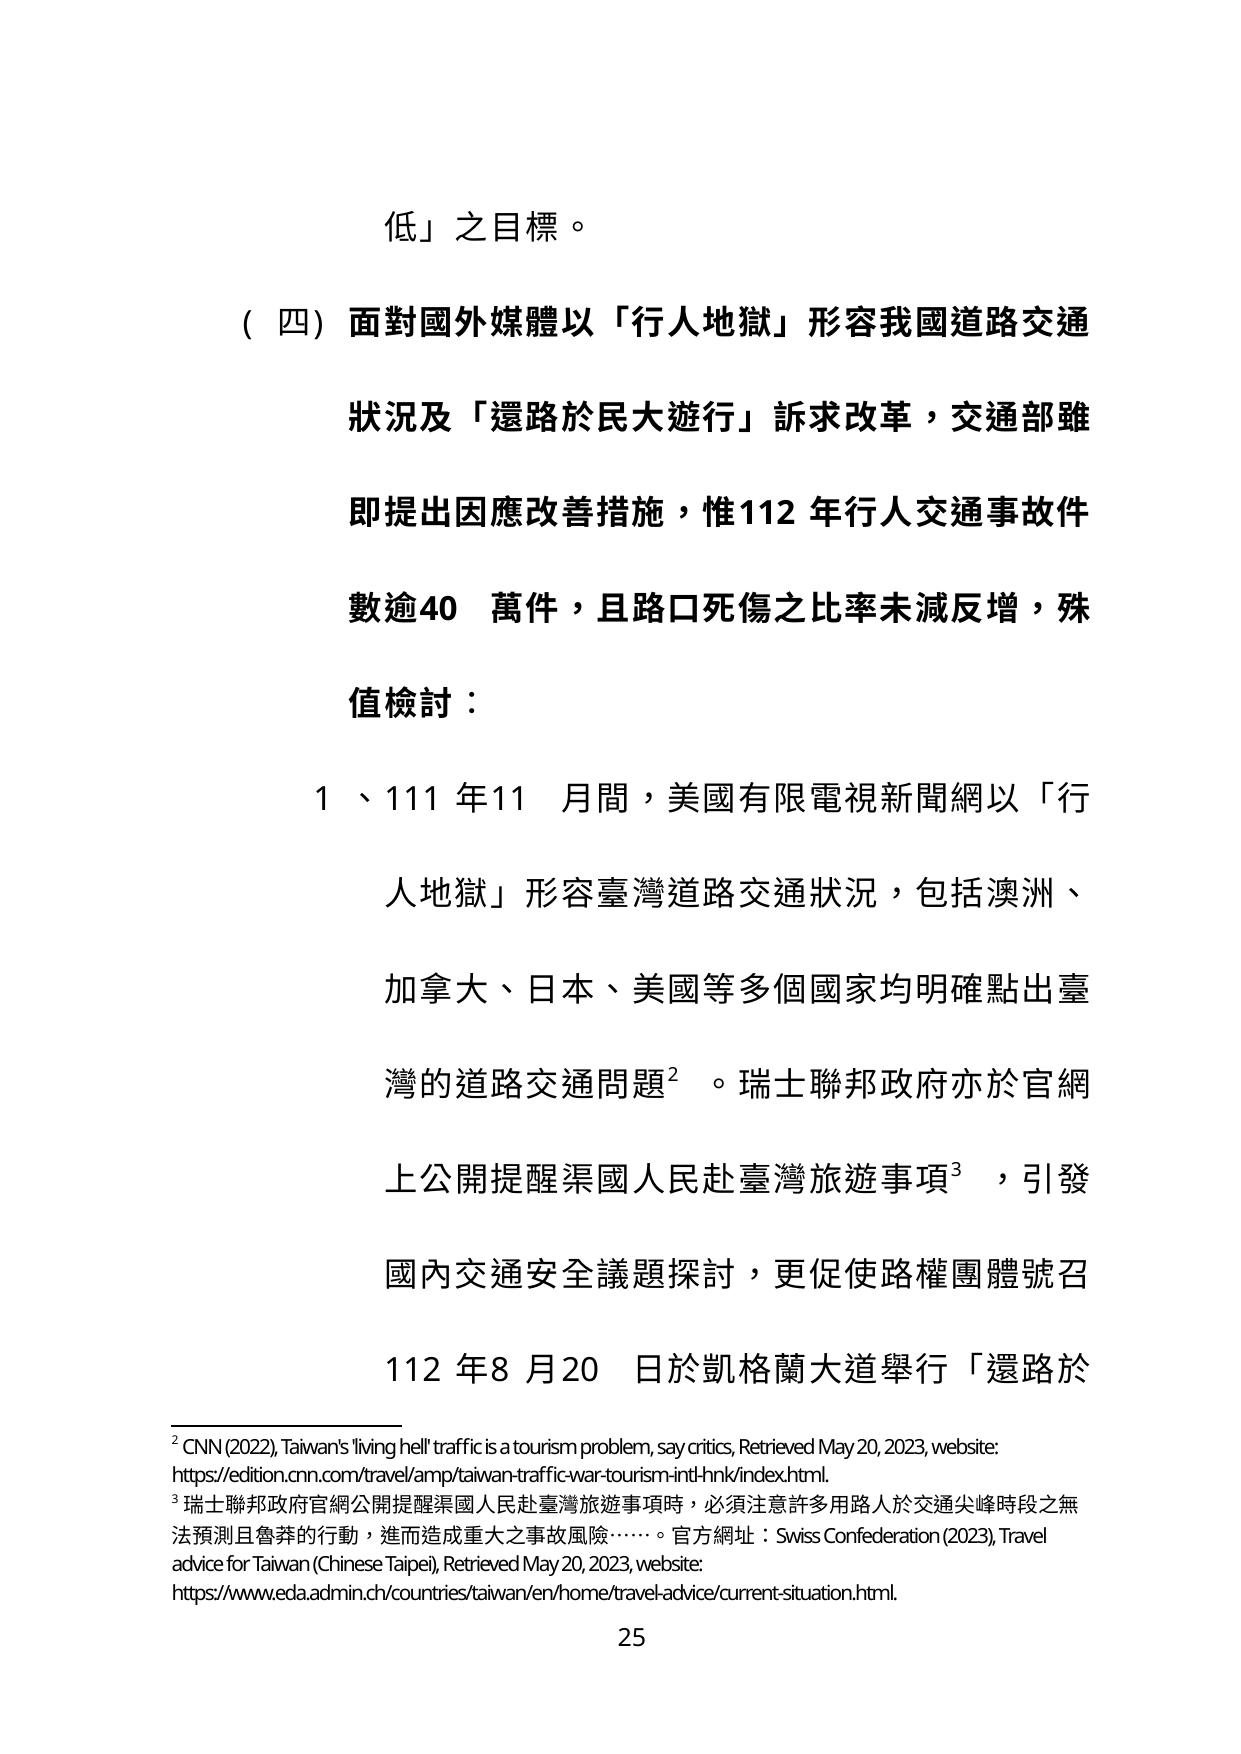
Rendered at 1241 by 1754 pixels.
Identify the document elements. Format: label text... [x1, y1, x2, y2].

subtitle 面對國外媒體以「行人地獄」形容我國道路交通狀況及「還路於民大遊行」訴求改革，交通部雖即提出因應改善措施，惟112年行人交通事故件數逾40萬件，且路口死傷之比率未減反增，殊值檢討： [242, 272, 1092, 748]
